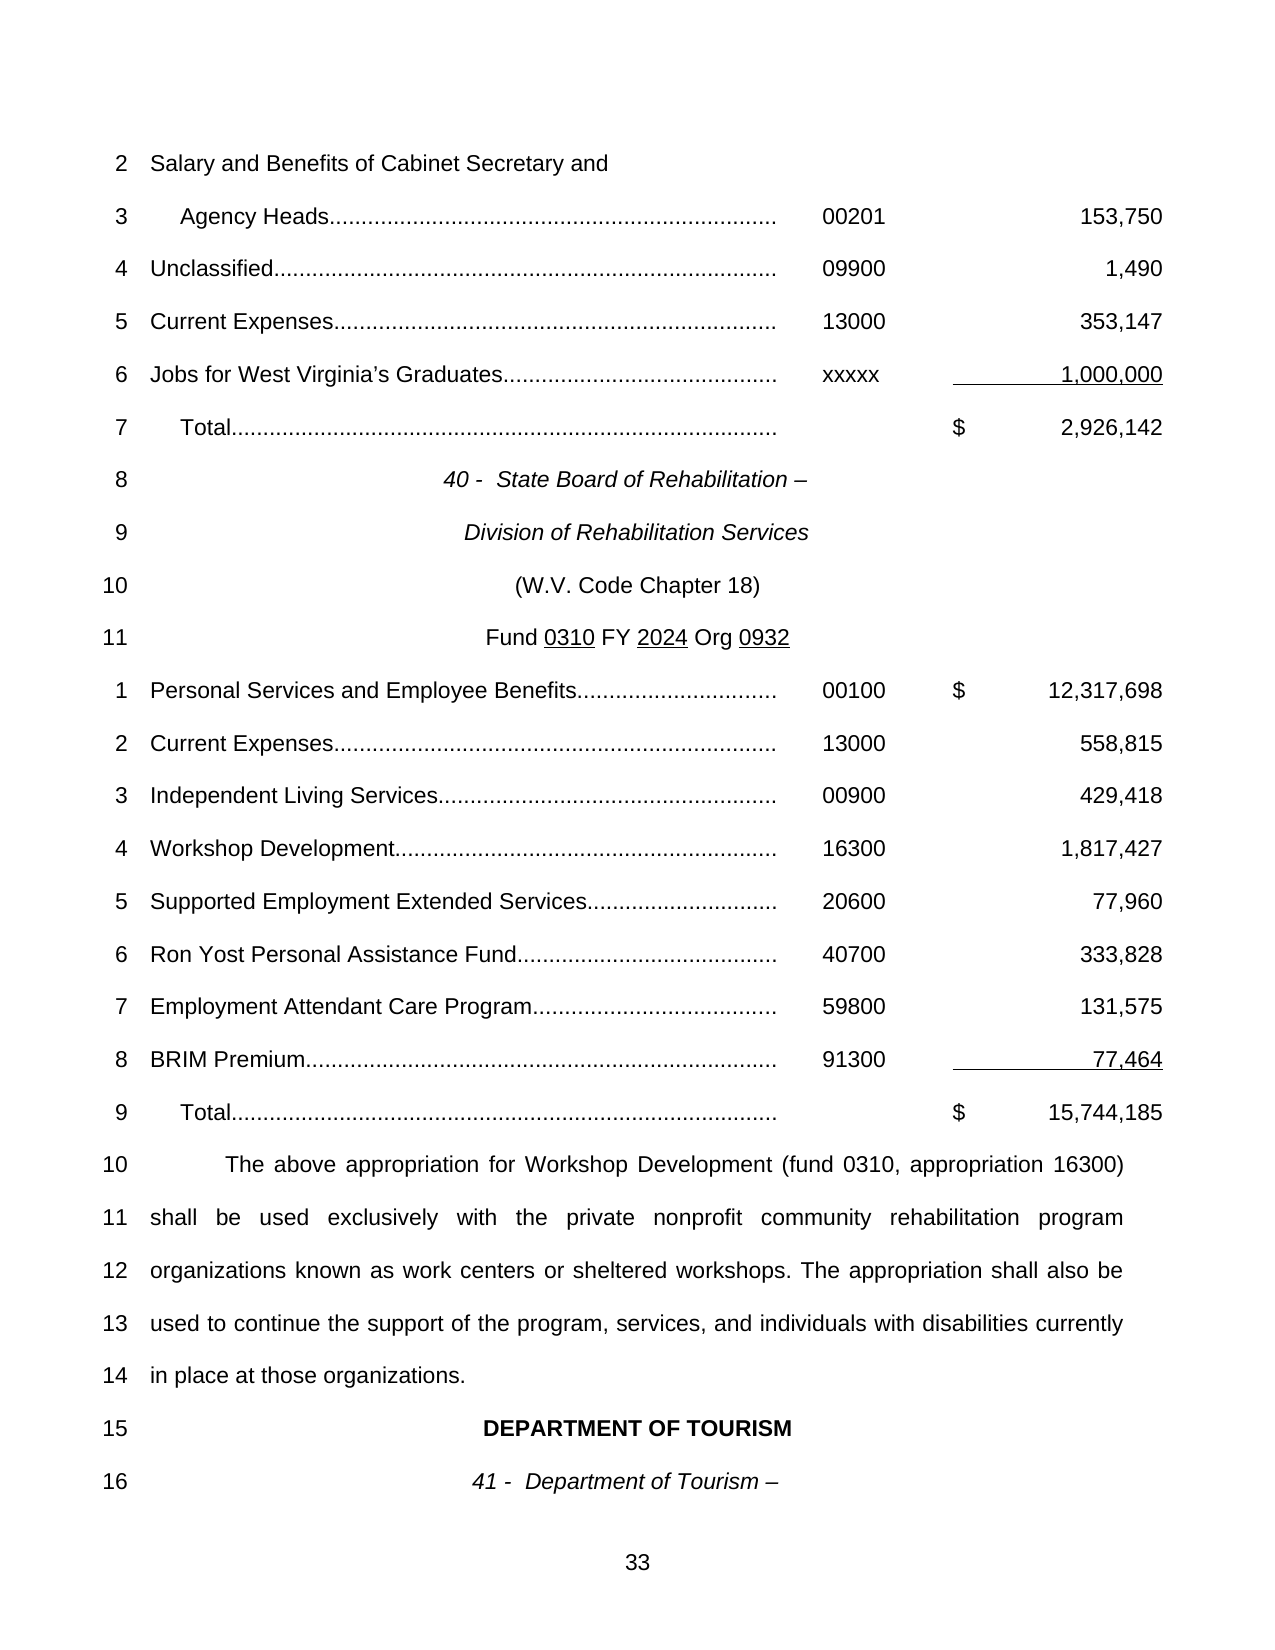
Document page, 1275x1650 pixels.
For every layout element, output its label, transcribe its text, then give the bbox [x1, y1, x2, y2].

text (W.V. Code Chapter 18) [150, 572, 1125, 598]
text DEPARTMENT OF TOURISM [150, 1415, 1125, 1441]
list State Board of Rehabilitation – [150, 466, 1125, 493]
text Total $ 2,926,142 [150, 413, 1125, 440]
text Agency Heads 00201 153,750 [150, 203, 1125, 229]
text Supported Employment Extended Services 20600 77,960 [150, 888, 1125, 914]
list Department of Tourism – [150, 1468, 1125, 1494]
text Salary and Benefits of Cabinet Secretary and [150, 150, 1125, 176]
text Workshop Development 16300 1,817,427 [150, 835, 1125, 862]
text Ron Yost Personal Assistance Fund 40700 333,828 [150, 941, 1125, 967]
text Independent Living Services 00900 429,418 [150, 782, 1125, 809]
text Current Expenses 13000 353,147 [150, 308, 1125, 334]
text The above appropriation for Workshop Development (fund 0310, appropriation 16300) shall be used exclusively with the private nonprofit community rehabilitation program organizations known as work centers or sheltered workshops. The appropriation shall also be used to continue the support of the program, services, and individuals with disabilities currently in place at those organizations. [150, 1151, 1125, 1389]
text BRIM Premium 91300 77,464 [150, 1046, 1125, 1072]
text Fund 0310 FY 2024 Org 0932 [150, 624, 1125, 651]
text Employment Attendant Care Program 59800 131,575 [150, 993, 1125, 1020]
text Personal Services and Employee Benefits 00100 $ 12,317,698 [150, 677, 1125, 703]
text Current Expenses 13000 558,815 [150, 730, 1125, 756]
text Division of Rehabilitation Services [150, 519, 1125, 545]
text Total $ 15,744,185 [150, 1099, 1125, 1125]
text Jobs for West Virginia’s Graduates xxxxx 1,000,000 [150, 361, 1125, 387]
text Unclassified 09900 1,490 [150, 255, 1125, 282]
